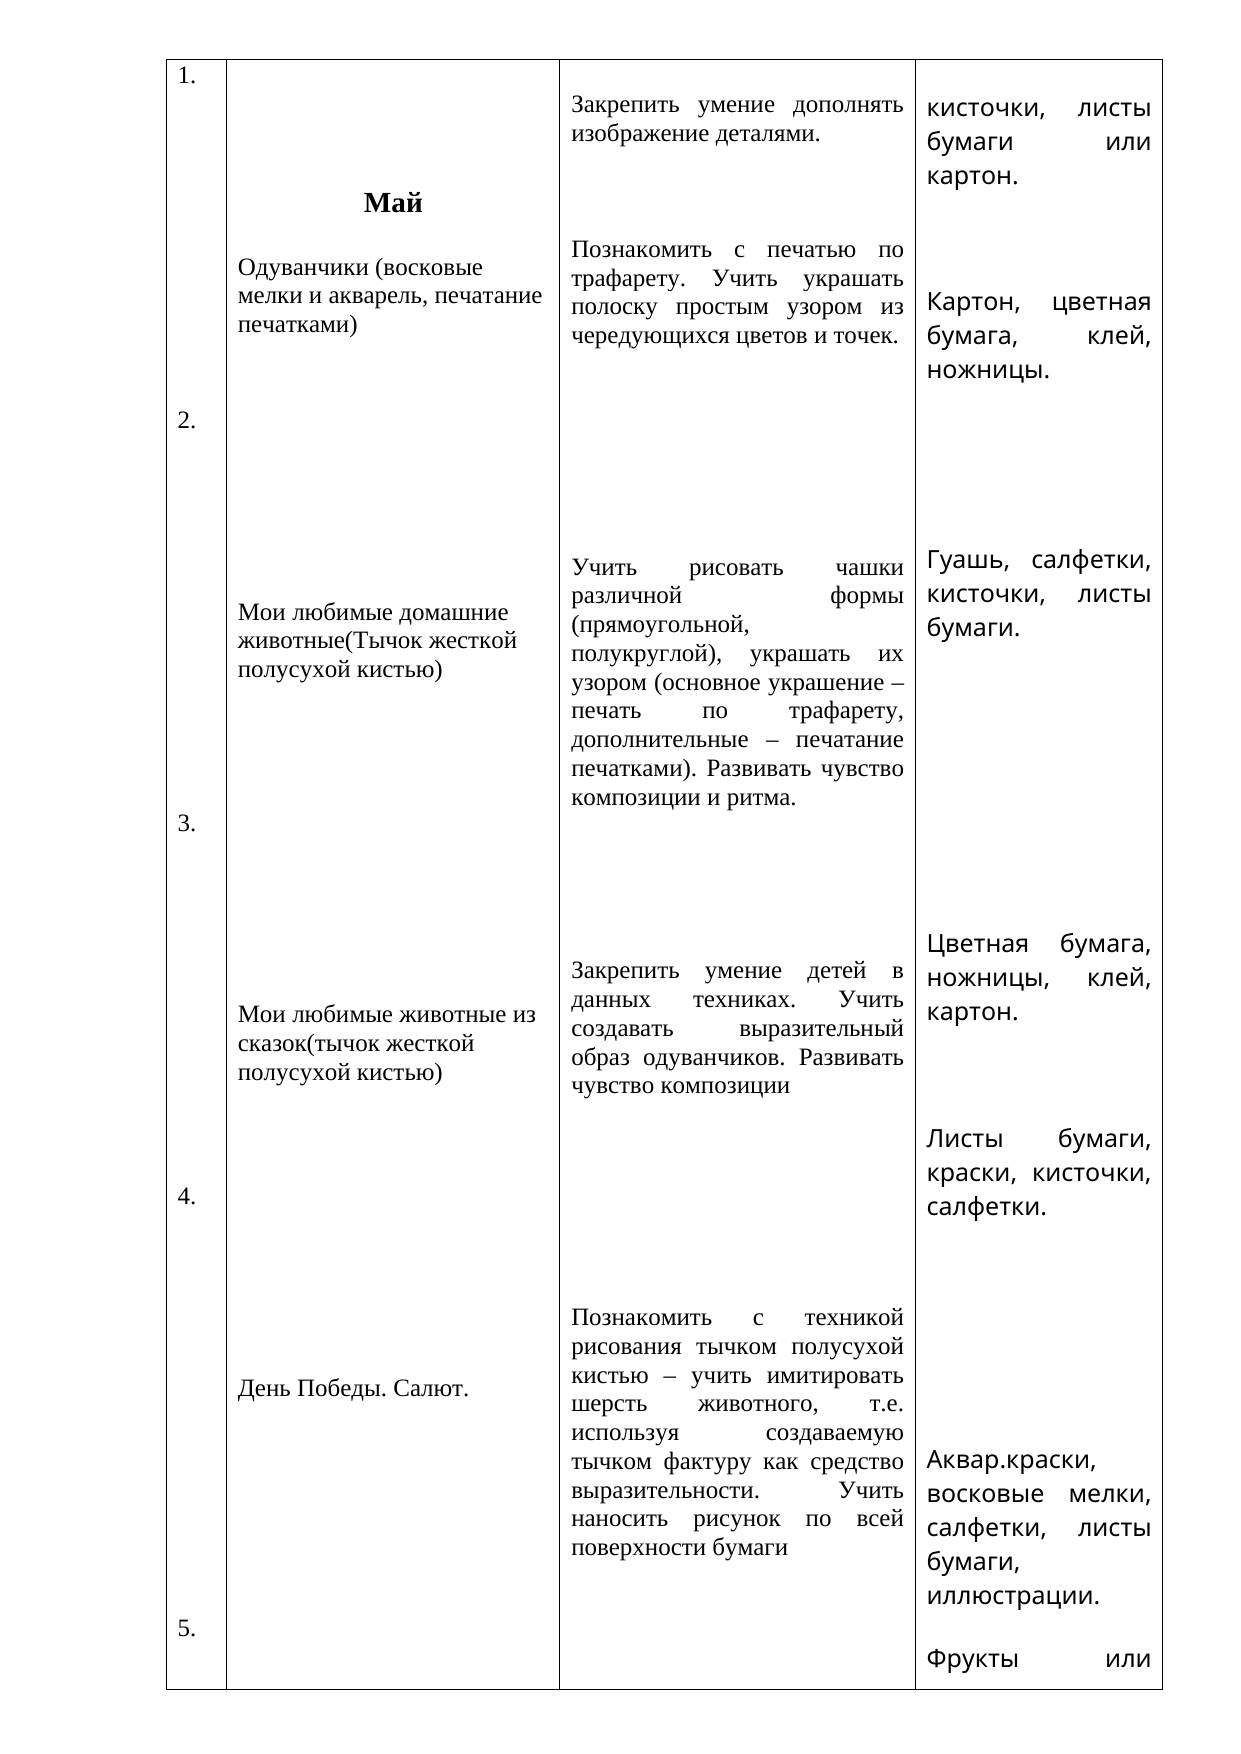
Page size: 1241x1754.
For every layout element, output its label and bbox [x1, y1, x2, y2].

table_cell [227, 60, 559, 1689]
table_cell [916, 60, 1162, 1689]
table_cell [167, 60, 226, 1689]
table_cell [560, 60, 915, 1689]
